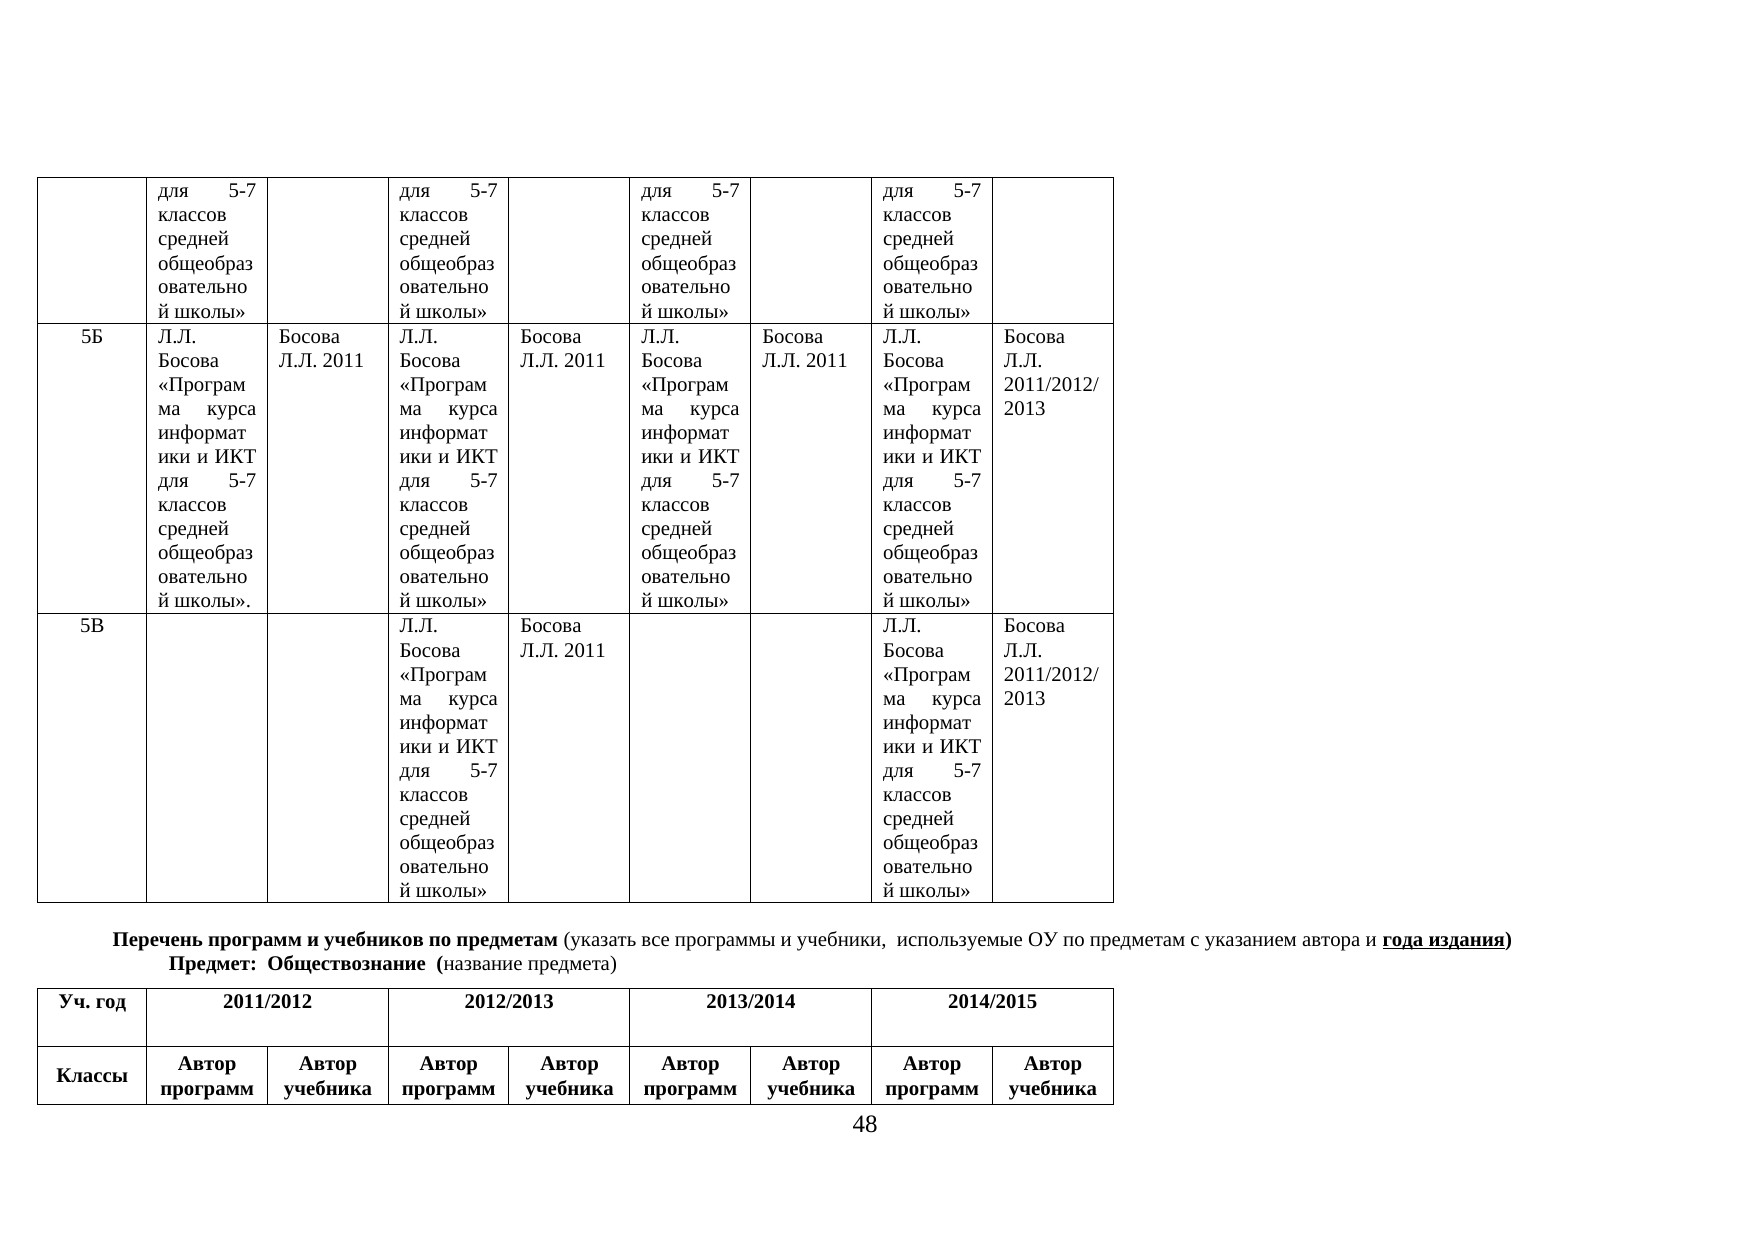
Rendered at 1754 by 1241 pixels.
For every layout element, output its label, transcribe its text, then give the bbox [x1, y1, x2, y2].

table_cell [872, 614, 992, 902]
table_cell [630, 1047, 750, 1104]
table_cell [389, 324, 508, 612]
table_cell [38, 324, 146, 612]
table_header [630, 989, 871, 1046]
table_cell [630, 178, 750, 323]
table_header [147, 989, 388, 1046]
text Предмет: Обществознание (название предмета) [94, 951, 1636, 975]
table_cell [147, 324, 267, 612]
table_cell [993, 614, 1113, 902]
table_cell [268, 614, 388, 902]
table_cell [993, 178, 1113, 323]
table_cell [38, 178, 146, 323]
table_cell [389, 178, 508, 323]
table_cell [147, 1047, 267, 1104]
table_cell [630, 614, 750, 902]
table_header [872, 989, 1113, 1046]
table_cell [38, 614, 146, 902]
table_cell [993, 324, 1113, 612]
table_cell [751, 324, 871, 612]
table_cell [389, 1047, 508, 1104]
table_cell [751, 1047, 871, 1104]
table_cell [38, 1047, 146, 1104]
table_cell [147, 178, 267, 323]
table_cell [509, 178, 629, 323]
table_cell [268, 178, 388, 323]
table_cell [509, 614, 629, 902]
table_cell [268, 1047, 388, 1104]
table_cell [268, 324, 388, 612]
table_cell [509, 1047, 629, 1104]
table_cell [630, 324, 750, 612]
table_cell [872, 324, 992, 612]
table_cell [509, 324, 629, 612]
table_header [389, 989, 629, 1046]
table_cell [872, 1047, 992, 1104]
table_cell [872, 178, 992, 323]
text Перечень программ и учебников по предметам (указать все программы и учебники, используемые ОУ по предметам с указанием автора и года издания) [112, 927, 1636, 951]
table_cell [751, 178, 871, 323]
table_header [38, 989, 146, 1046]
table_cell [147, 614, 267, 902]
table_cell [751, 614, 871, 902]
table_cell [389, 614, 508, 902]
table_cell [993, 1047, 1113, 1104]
